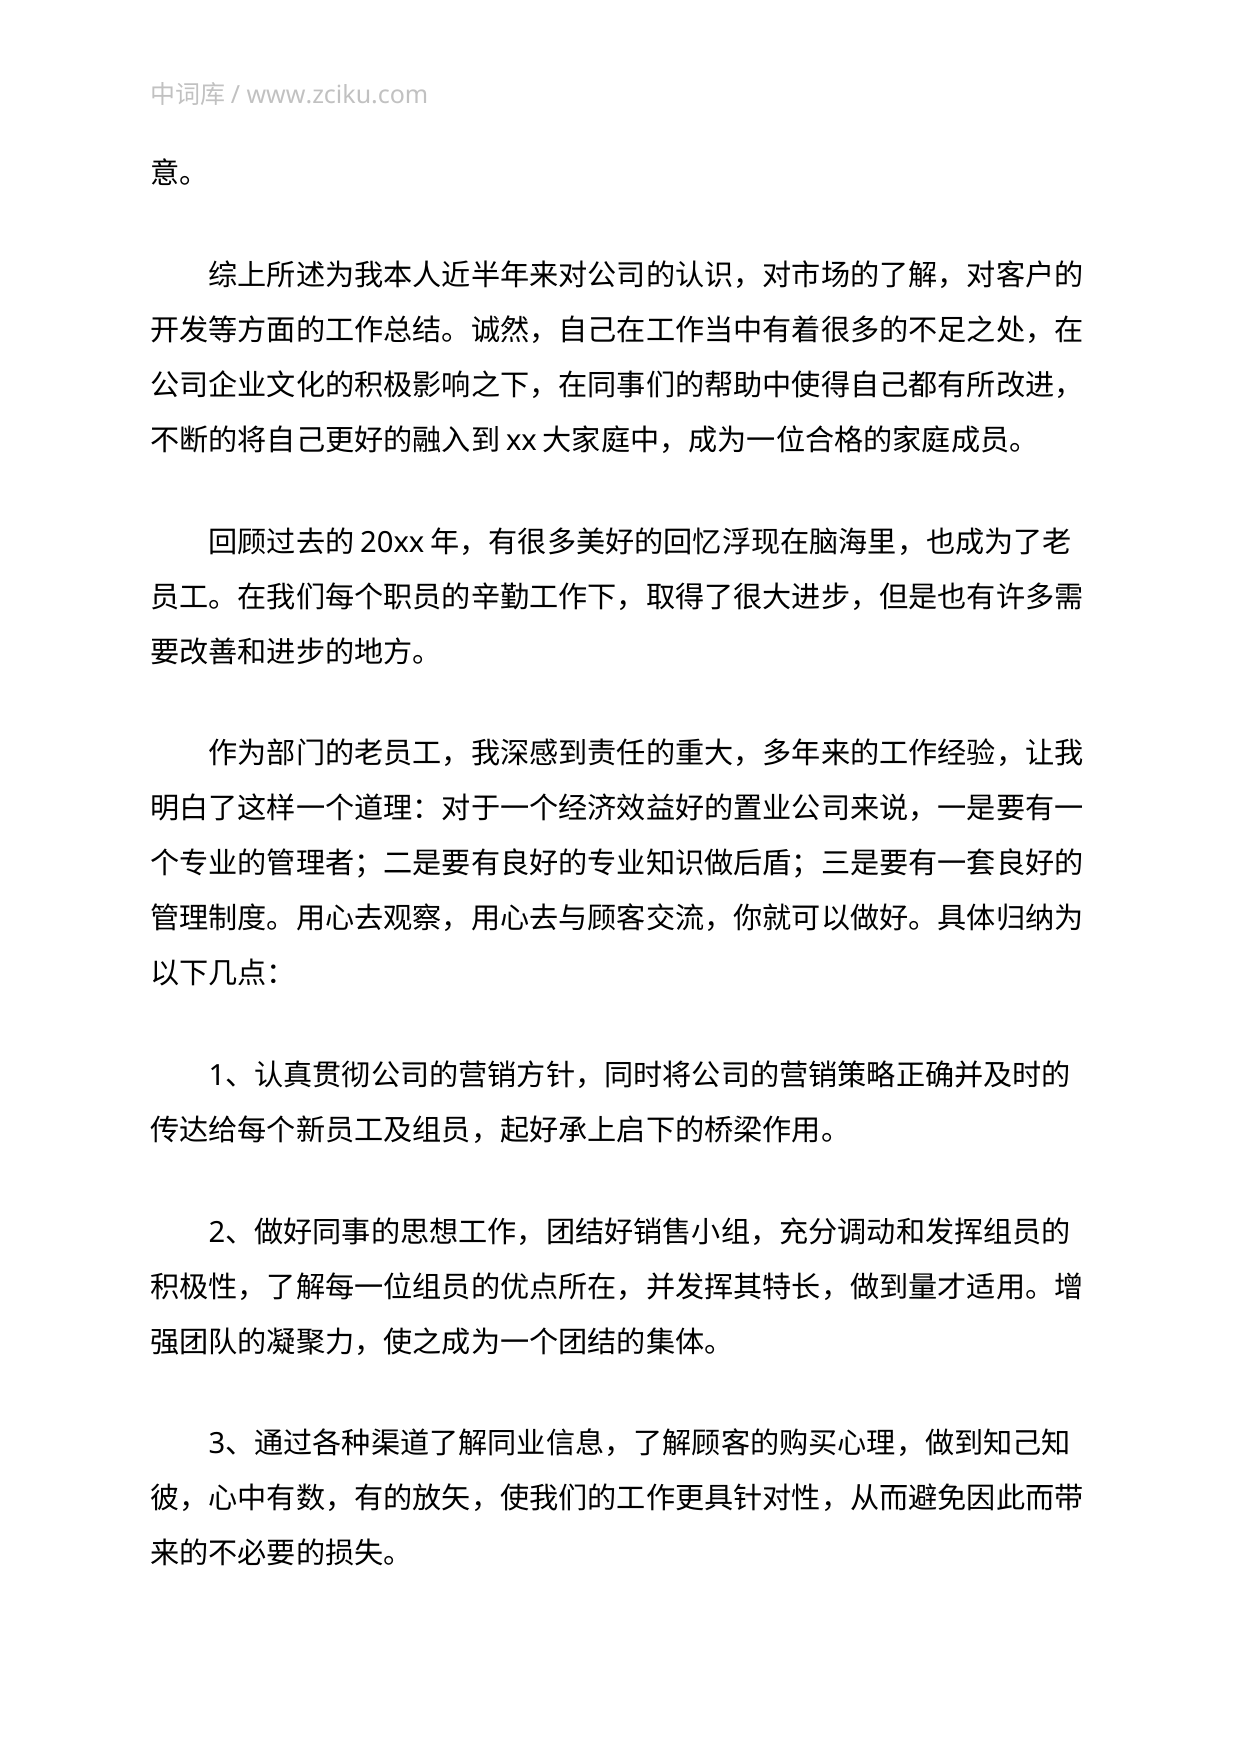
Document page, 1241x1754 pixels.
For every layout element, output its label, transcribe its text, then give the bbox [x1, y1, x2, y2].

text 回顾过去的20xx年，有很多美好的回忆浮现在脑海里，也成为了老员工。在我们每个职员的辛勤工作下，取得了很大进步，但是也有许多需要改善和进步的地方。 [150, 518, 1090, 671]
text 1、认真贯彻公司的营销方针，同时将公司的营销策略正确并及时的传达给每个新员工及组员，起好承上启下的桥梁作用。 [150, 1051, 1090, 1149]
text 作为部门的老员工，我深感到责任的重大，多年来的工作经验，让我明白了这样一个道理：对于一个经济效益好的置业公司来说，一是要有一个专业的管理者；二是要有良好的专业知识做后盾；三是要有一套良好的管理制度。用心去观察，用心去与顾客交流，你就可以做好。具体归纳为以下几点： [150, 730, 1090, 992]
text 2、做好同事的思想工作，团结好销售小组，充分调动和发挥组员的积极性，了解每一位组员的优点所在，并发挥其特长，做到量才适用。增强团队的凝聚力，使之成为一个团结的集体。 [150, 1208, 1090, 1360]
text 综上所述为我本人近半年来对公司的认识，对市场的了解，对客户的开发等方面的工作总结。诚然，自己在工作当中有着很多的不足之处，在公司企业文化的积极影响之下，在同事们的帮助中使得自己都有所改进，不断的将自己更好的融入到xx大家庭中，成为一位合格的家庭成员。 [150, 252, 1090, 459]
text 3、通过各种渠道了解同业信息，了解顾客的购买心理，做到知己知彼，心中有数，有的放矢，使我们的工作更具针对性，从而避免因此而带来的不必要的损失。 [150, 1420, 1090, 1572]
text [150, 150, 1090, 192]
